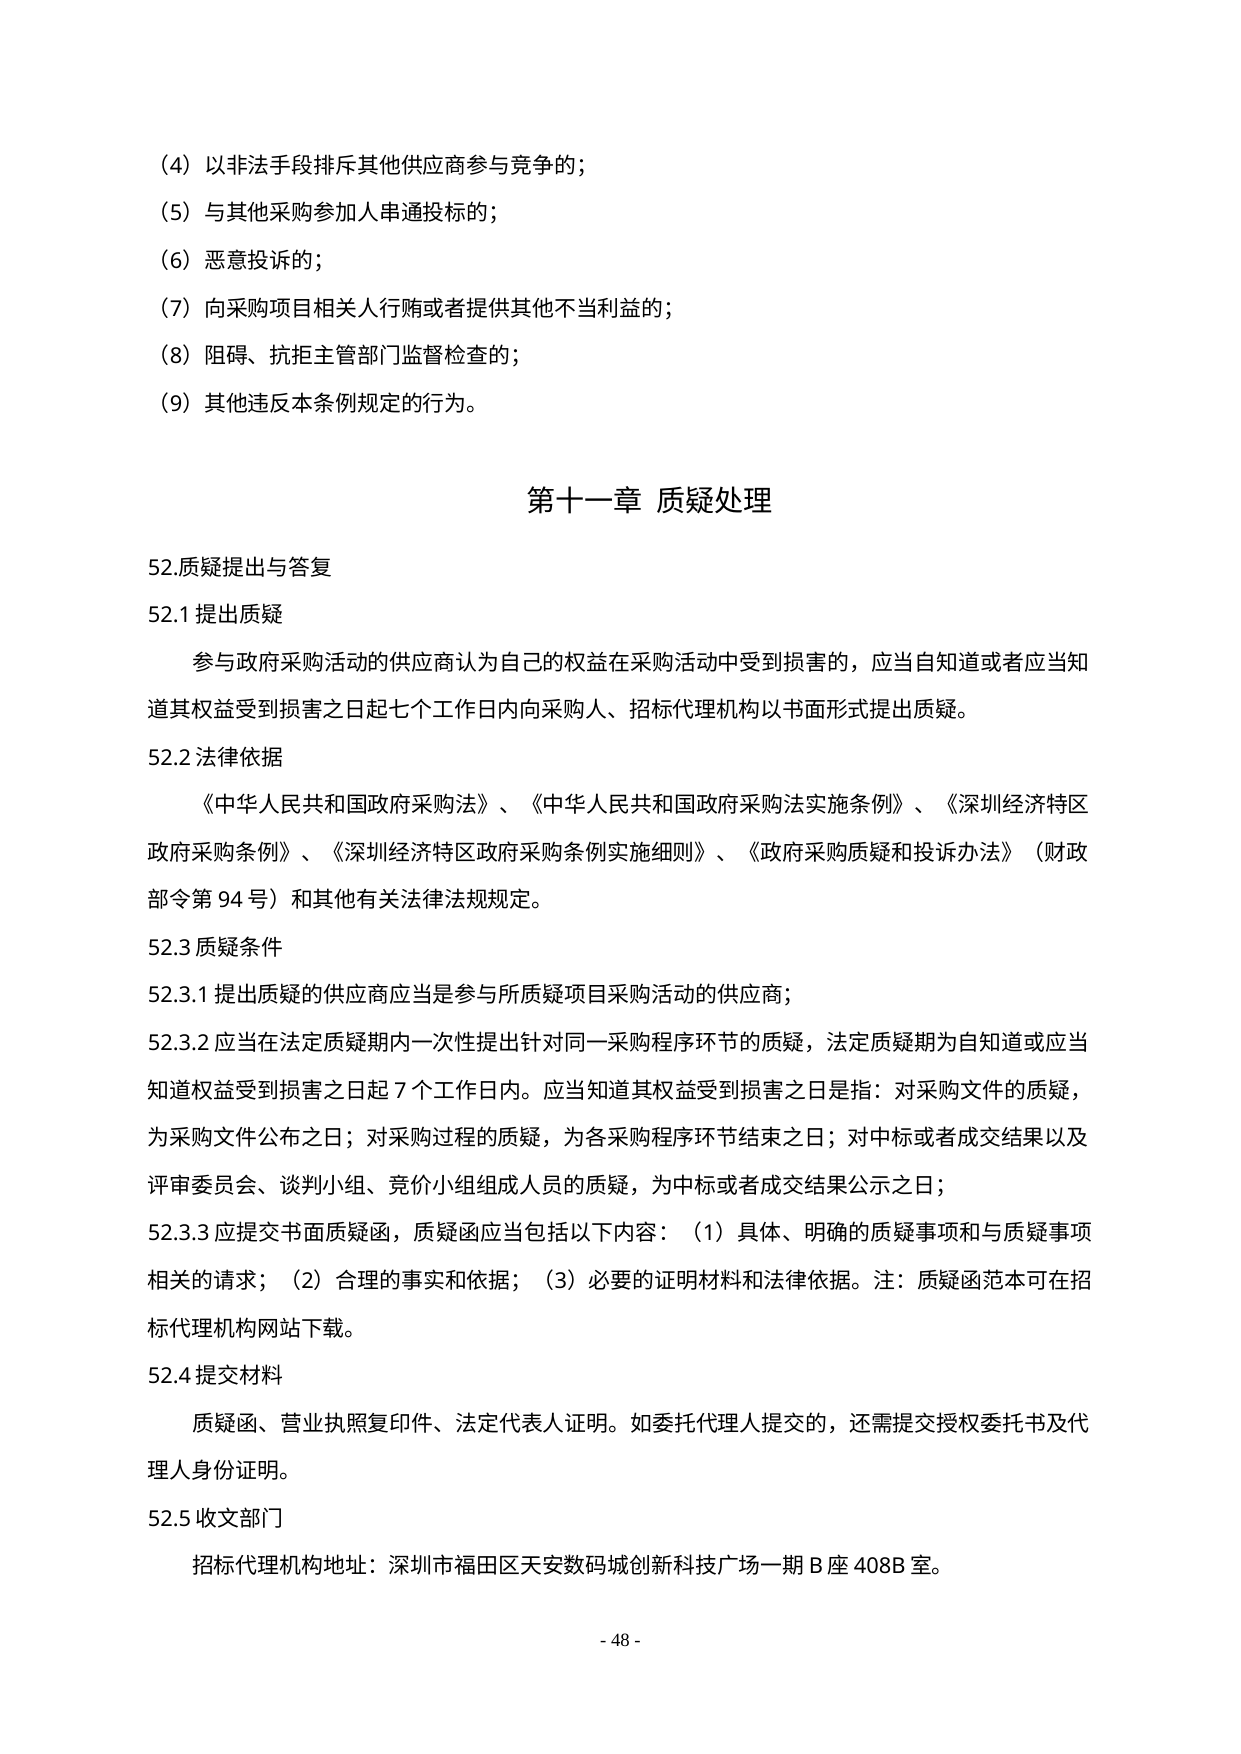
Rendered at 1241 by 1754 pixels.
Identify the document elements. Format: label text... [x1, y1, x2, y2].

text 招标代理机构地址：深圳市福田区天安数码城创新科技广场一期B座408B室。 [148, 1548, 1092, 1580]
text 52.3.1提出质疑的供应商应当是参与所质疑项目采购活动的供应商； [148, 977, 1092, 1009]
text （9）其他违反本条例规定的行为。 [148, 386, 1092, 417]
text 第十一章 质疑处理 [148, 478, 1092, 520]
text （6）恶意投诉的； [148, 243, 1092, 275]
text （8）阻碍、抗拒主管部门监督检查的； [148, 338, 1092, 370]
text 52.1提出质疑 [148, 597, 1092, 629]
text 52.质疑提出与答复 [148, 549, 1092, 581]
text 52.4提交材料 [148, 1358, 1092, 1390]
text （7）向采购项目相关人行贿或者提供其他不当利益的； [148, 291, 1092, 322]
text 52.3.3应提交书面质疑函，质疑函应当包括以下内容：（1）具体、明确的质疑事项和与质疑事项相关的请求；（2）合理的事实和依据；（3）必要的证明材料和法律依据。注：质疑函范本可在招标代理机构网站下载。 [148, 1215, 1092, 1342]
text 52.3质疑条件 [148, 930, 1092, 962]
text 52.2法律依据 [148, 740, 1092, 771]
text （4）以非法手段排斥其他供应商参与竞争的； [148, 148, 1092, 179]
text （5）与其他采购参加人串通投标的； [148, 195, 1092, 227]
text 参与政府采购活动的供应商认为自己的权益在采购活动中受到损害的，应当自知道或者应当知道其权益受到损害之日起七个工作日内向采购人、招标代理机构以书面形式提出质疑。 [148, 645, 1092, 724]
text 《中华人民共和国政府采购法》、《中华人民共和国政府采购法实施条例》、《深圳经济特区政府采购条例》、《深圳经济特区政府采购条例实施细则》、《政府采购质疑和投诉办法》（财政部令第94号）和其他有关法律法规规定。 [148, 787, 1092, 914]
text 52.5收文部门 [148, 1501, 1092, 1532]
text 质疑函、营业执照复印件、法定代表人证明。如委托代理人提交的，还需提交授权委托书及代理人身份证明。 [148, 1406, 1092, 1485]
text 52.3.2应当在法定质疑期内一次性提出针对同一采购程序环节的质疑，法定质疑期为自知道或应当知道权益受到损害之日起7个工作日内。应当知道其权益受到损害之日是指：对采购文件的质疑，为采购文件公布之日；对采购过程的质疑，为各采购程序环节结束之日；对中标或者成交结果以及评审委员会、谈判小组、竞价小组组成人员的质疑，为中标或者成交结果公示之日； [148, 1025, 1092, 1199]
